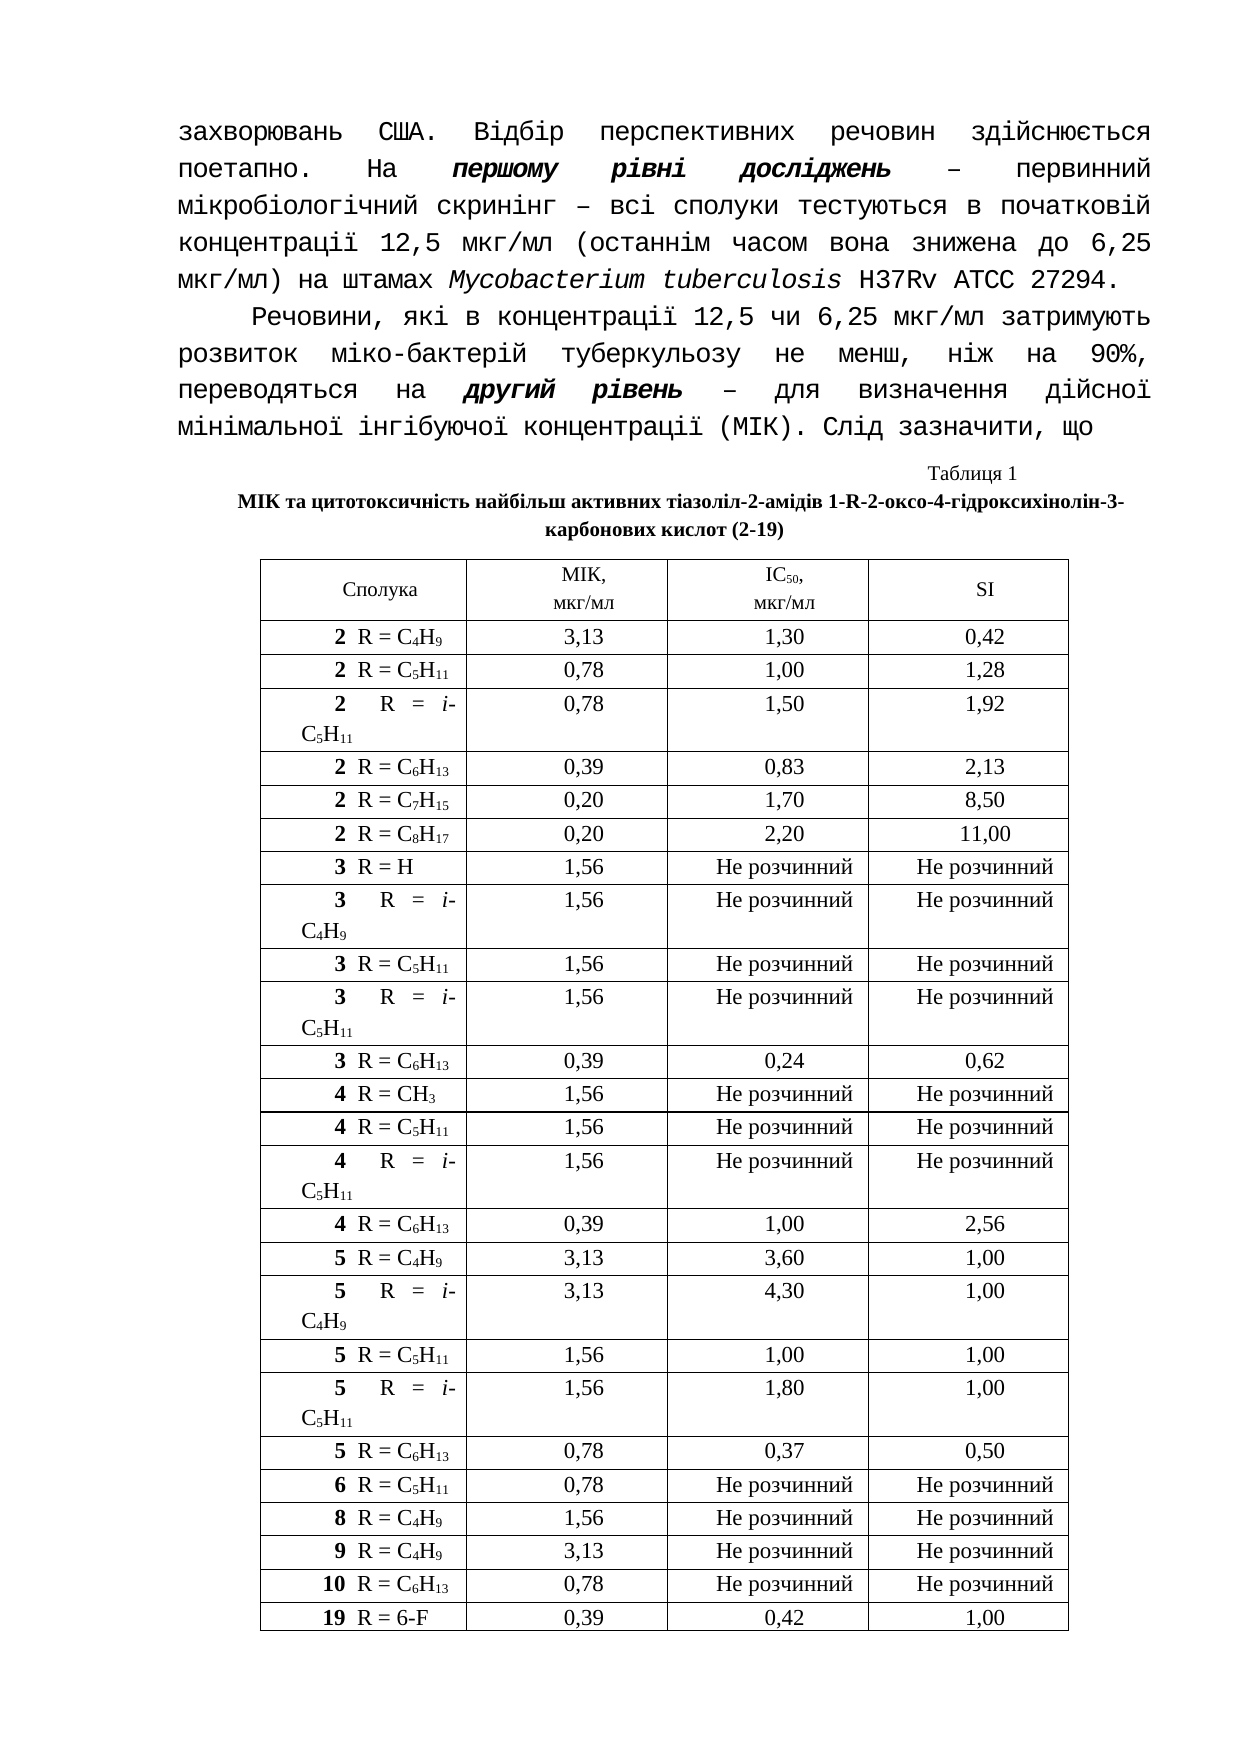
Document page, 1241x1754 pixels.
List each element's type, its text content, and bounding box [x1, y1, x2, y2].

table_cell 5 R = i-C4H9 [261, 1276, 466, 1338]
table_cell 3,60 [668, 1243, 868, 1275]
table_cell 1,70 [668, 786, 868, 818]
table_cell 0,20 [467, 786, 667, 818]
table_cell 0,39 [467, 1603, 667, 1630]
table_cell Не розчинний [668, 1503, 868, 1535]
table_cell 0,39 [467, 752, 667, 784]
table_cell 1,00 [668, 1209, 868, 1242]
table_cell 1,00 [869, 1603, 1068, 1630]
table_cell 2 R = C5H11 [261, 655, 466, 687]
table_cell Не розчинний [869, 949, 1068, 981]
table_header Сполука [261, 560, 466, 620]
table_cell 0,78 [467, 1437, 667, 1469]
table_cell 2 R = C4H9 [261, 621, 466, 654]
table_cell Не розчинний [668, 1470, 868, 1502]
table_cell 1,50 [668, 689, 868, 751]
table_cell 2,20 [668, 819, 868, 851]
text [177, 118, 1152, 296]
table_cell 0,20 [467, 819, 667, 851]
table_header МІК, мкг/мл [467, 560, 667, 620]
table_cell Не розчинний [869, 1536, 1068, 1568]
table_cell 19 R = 6-F [261, 1603, 466, 1630]
table_cell Не розчинний [869, 1503, 1068, 1535]
table_header SI [869, 560, 1068, 620]
table_cell Не розчинний [668, 885, 868, 948]
table_cell 2,56 [869, 1209, 1068, 1242]
table_cell Не розчинний [668, 982, 868, 1045]
table_cell 0,62 [869, 1046, 1068, 1078]
table_cell Не розчинний [869, 982, 1068, 1045]
table_cell 5 R = C4H9 [261, 1243, 466, 1275]
table_cell 8,50 [869, 786, 1068, 818]
table_cell 1,56 [467, 1113, 667, 1144]
table_cell 1,56 [467, 852, 667, 884]
table_cell 0,50 [869, 1437, 1068, 1469]
table_cell Не розчинний [668, 1536, 868, 1568]
table_cell 0,39 [467, 1209, 667, 1242]
text МІК та цитотоксичність найбільш активних тіазоліл-2-амідів 1-R-2-оксо-4-гідроксихінолін-3-карбонових кислот (2-19) [177, 489, 1152, 541]
table_cell 2 R = i-C5H11 [261, 689, 466, 751]
table_cell 0,78 [467, 655, 667, 687]
table_cell 1,56 [467, 982, 667, 1045]
text Речовини, які в концентрації 12,5 чи 6,25 мкг/мл затримують розвиток міко-бактерій туберкульозу не менш, ніж на 90%, переводяться на другий рівень – для визначення дійсної мінімальної інгібуючої концентрації (МІК). Слід зазначити, що [177, 302, 1152, 444]
table_cell 8 R = C4H9 [261, 1503, 466, 1535]
table_cell 0,42 [869, 621, 1068, 654]
table_cell 3 R = C5H11 [261, 949, 466, 981]
table_cell 1,56 [467, 1340, 667, 1372]
table_cell Не розчинний [668, 852, 868, 884]
table_cell 3,13 [467, 1243, 667, 1275]
table_cell 3 R = i-C4H9 [261, 885, 466, 948]
table_cell 10 R = C6H13 [261, 1570, 466, 1602]
table_cell 6 R = C5H11 [261, 1470, 466, 1502]
table_cell Не розчинний [869, 1079, 1068, 1111]
table_cell 1,56 [467, 885, 667, 948]
table_cell Не розчинний [869, 1570, 1068, 1602]
table_cell 0,24 [668, 1046, 868, 1078]
table_cell 4 R = C6H13 [261, 1209, 466, 1242]
table_cell 5 R = C6H13 [261, 1437, 466, 1469]
table_cell 4 R = i-C5H11 [261, 1146, 466, 1208]
table_cell 0,83 [668, 752, 868, 784]
table_header IC50, мкг/мл [668, 560, 868, 620]
table_cell 2 R = C8H17 [261, 819, 466, 851]
table_cell 4 R = CH3 [261, 1079, 466, 1111]
table_cell Не розчинний [668, 1570, 868, 1602]
table_cell Не розчинний [869, 852, 1068, 884]
table_cell 1,56 [467, 1503, 667, 1535]
table_cell 1,00 [869, 1340, 1068, 1372]
table_cell 0,78 [467, 689, 667, 751]
table_cell Не розчинний [668, 1146, 868, 1208]
table_cell 5 R = C5H11 [261, 1340, 466, 1372]
table_cell 3,13 [467, 1276, 667, 1338]
table_cell 3 R = i-C5H11 [261, 982, 466, 1045]
table_cell 3 R = C6H13 [261, 1046, 466, 1078]
table_cell Не розчинний [869, 1113, 1068, 1144]
table_cell 1,56 [467, 949, 667, 981]
table_cell Не розчинний [668, 949, 868, 981]
table_cell 1,80 [668, 1373, 868, 1436]
table_cell Не розчинний [668, 1113, 868, 1144]
table_cell 11,00 [869, 819, 1068, 851]
table_cell Не розчинний [869, 885, 1068, 948]
table_cell 2,13 [869, 752, 1068, 784]
table_cell 3,13 [467, 1536, 667, 1568]
text Таблиця 1 [852, 461, 1152, 485]
table_cell 4 R = C5H11 [261, 1113, 466, 1144]
table_cell 0,78 [467, 1570, 667, 1602]
table_cell 1,56 [467, 1373, 667, 1436]
table_cell 1,00 [668, 655, 868, 687]
table_cell 1,30 [668, 621, 868, 654]
table_cell 0,37 [668, 1437, 868, 1469]
table_cell 4,30 [668, 1276, 868, 1338]
table_cell 3 R = H [261, 852, 466, 884]
table_cell 1,92 [869, 689, 1068, 751]
table_cell 1,56 [467, 1146, 667, 1208]
table_cell 3,13 [467, 621, 667, 654]
table_cell 1,56 [467, 1079, 667, 1111]
table_cell 1,00 [668, 1340, 868, 1372]
table_cell 1,00 [869, 1243, 1068, 1275]
table_cell 0,42 [668, 1603, 868, 1630]
table_cell Не розчинний [869, 1146, 1068, 1208]
table_cell 1,00 [869, 1276, 1068, 1338]
table_cell 5 R = i-C5H11 [261, 1373, 466, 1436]
table_cell 9 R = C4H9 [261, 1536, 466, 1568]
table_cell Не розчинний [668, 1079, 868, 1111]
table_cell 2 R = C7H15 [261, 786, 466, 818]
table_cell 0,39 [467, 1046, 667, 1078]
table_cell 2 R = C6H13 [261, 752, 466, 784]
table_cell 0,78 [467, 1470, 667, 1502]
table_cell Не розчинний [869, 1470, 1068, 1502]
table_cell 1,28 [869, 655, 1068, 687]
table_cell 1,00 [869, 1373, 1068, 1436]
